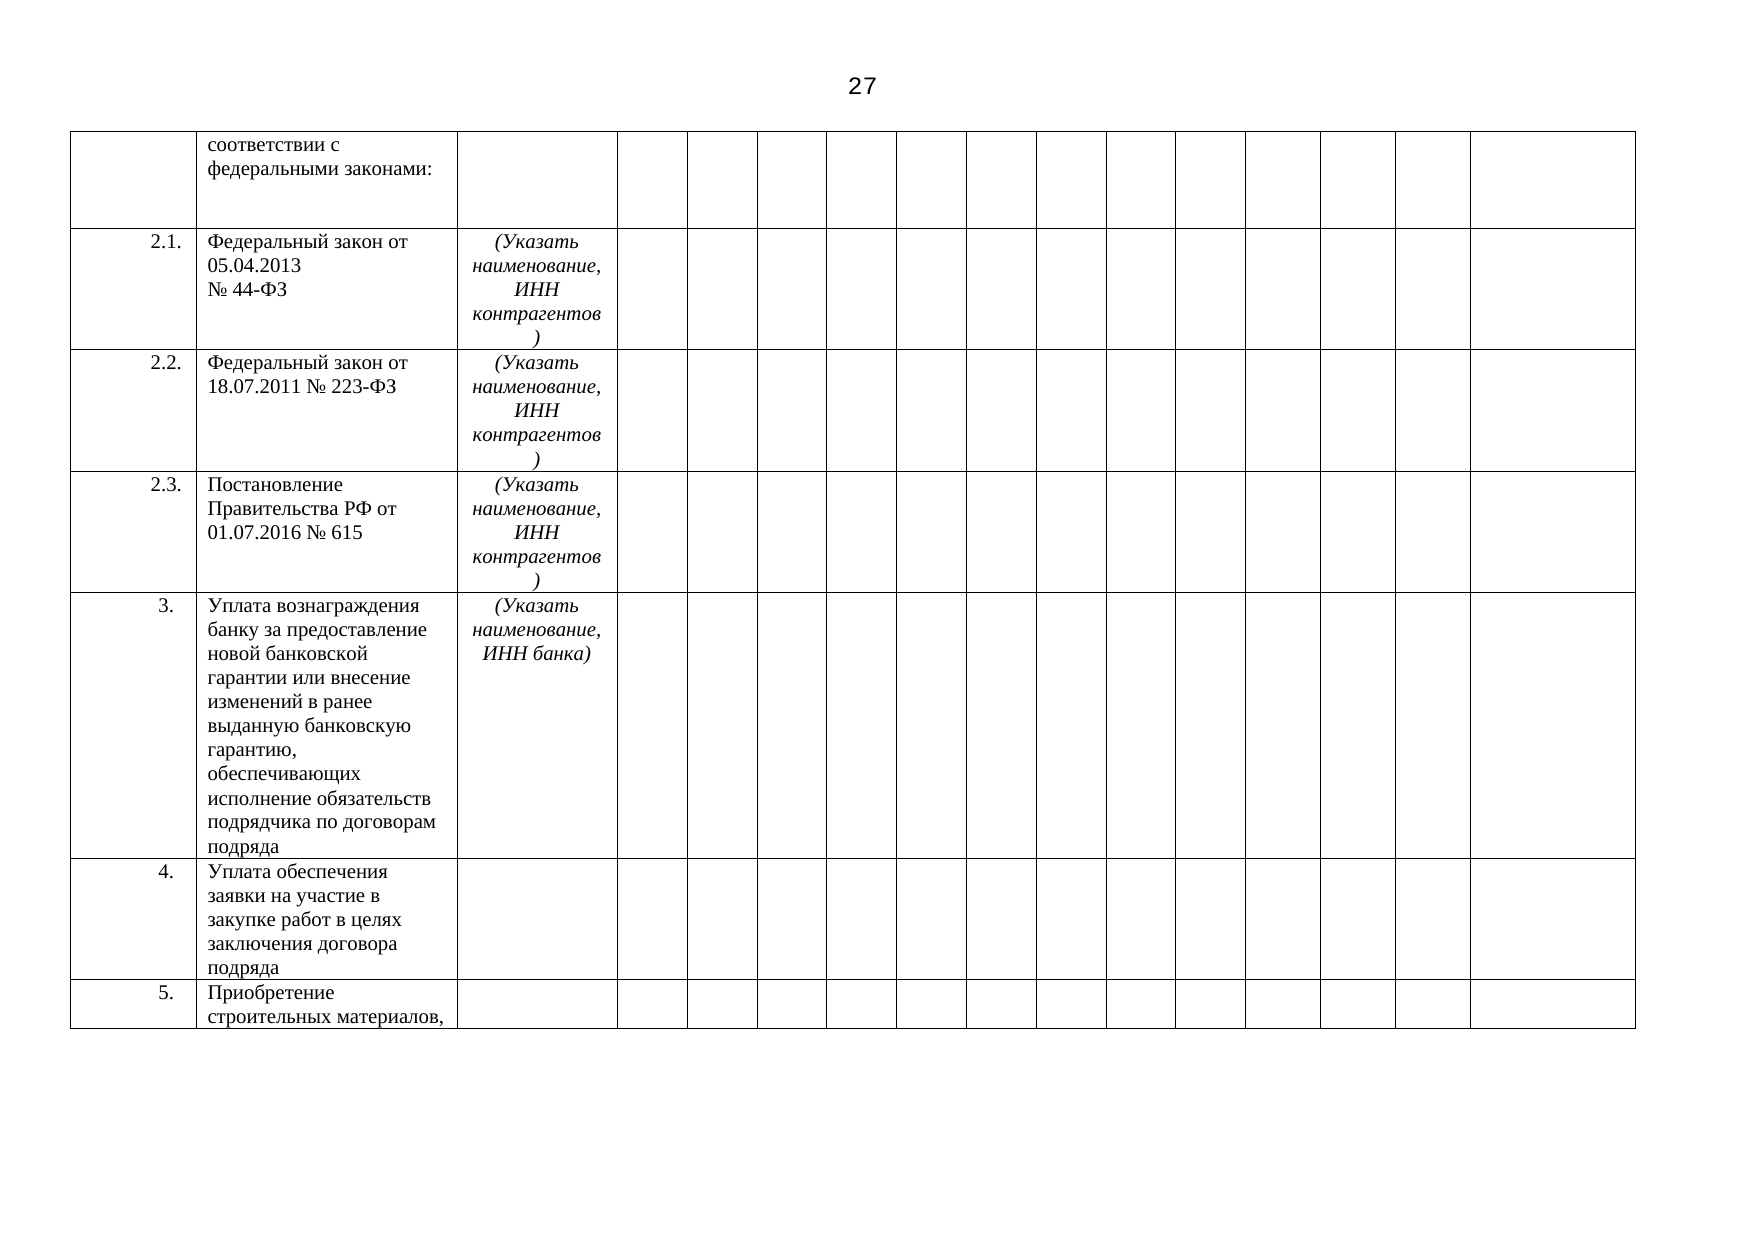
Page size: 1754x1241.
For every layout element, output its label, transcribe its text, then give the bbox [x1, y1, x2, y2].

table_cell 2.3. [71, 472, 196, 592]
table_cell [688, 859, 757, 979]
table_cell [1176, 859, 1245, 979]
table_cell [1037, 350, 1106, 471]
table_cell [1471, 132, 1635, 228]
table_cell [618, 472, 687, 592]
table_cell [1176, 350, 1245, 471]
table_cell [967, 859, 1036, 979]
table_cell [967, 472, 1036, 592]
table_cell [688, 980, 757, 1028]
table_cell [1246, 859, 1320, 979]
table_cell [1246, 980, 1320, 1028]
table_cell 5. [71, 980, 196, 1028]
table_cell (Указать наименование, ИНН банка) [458, 593, 617, 858]
table_cell [1176, 472, 1245, 592]
table_cell [1321, 132, 1395, 228]
table_cell [688, 132, 757, 228]
table_cell [1246, 132, 1320, 228]
table_cell [827, 132, 896, 228]
table_cell [1396, 859, 1470, 979]
table_cell [827, 593, 896, 858]
table_cell [1471, 859, 1635, 979]
table_cell [1037, 980, 1106, 1028]
table_cell [618, 132, 687, 228]
table_cell [827, 980, 896, 1028]
table_cell Федеральный закон от 18.07.2011 № 223-ФЗ [197, 350, 457, 471]
table_cell Уплата вознаграждения банку за предоставление новой банковской гарантии или внесение изменений в ранее выданную банковскую гарантию, обеспечивающих исполнение обязательств подрядчика по договорам подряда [197, 593, 457, 858]
table_cell [1471, 593, 1635, 858]
table_cell [1396, 593, 1470, 858]
table_cell [1176, 229, 1245, 349]
table_cell [1321, 859, 1395, 979]
table_cell [1321, 229, 1395, 349]
table_cell 2.1. [71, 229, 196, 349]
table_cell [458, 132, 617, 228]
table_cell [897, 229, 966, 349]
table_cell [1246, 472, 1320, 592]
table_cell [688, 593, 757, 858]
table_cell [967, 593, 1036, 858]
table_cell [1246, 350, 1320, 471]
table_cell [1471, 350, 1635, 471]
table_cell Уплата обеспечения заявки на участие в закупке работ в целях заключения договора подряда [197, 859, 457, 979]
table_cell 2. [71, 132, 196, 228]
table_cell [967, 350, 1036, 471]
table_cell [458, 859, 617, 979]
table_cell [1471, 229, 1635, 349]
table_cell [897, 132, 966, 228]
table_cell [897, 980, 966, 1028]
table_cell [827, 350, 896, 471]
table_cell [688, 229, 757, 349]
table_cell [1037, 229, 1106, 349]
table_cell [967, 132, 1036, 228]
table_cell [1321, 472, 1395, 592]
table_cell [458, 980, 617, 1028]
table_cell [1396, 980, 1470, 1028]
table_cell [1321, 593, 1395, 858]
table_cell [1246, 593, 1320, 858]
table_cell [1037, 593, 1106, 858]
table_cell [1107, 229, 1175, 349]
table_cell [758, 472, 826, 592]
table_cell [1107, 132, 1175, 228]
table_cell [1246, 229, 1320, 349]
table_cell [197, 980, 457, 1028]
table_cell [688, 472, 757, 592]
table_cell [1037, 859, 1106, 979]
table_cell [897, 350, 966, 471]
table_cell Постановление Правительства РФ от 01.07.2016 № 615 [197, 472, 457, 592]
table_cell [1471, 980, 1635, 1028]
table_cell [618, 229, 687, 349]
table_cell [1321, 980, 1395, 1028]
table_cell [1107, 472, 1175, 592]
table_cell [618, 593, 687, 858]
table_cell [1107, 350, 1175, 471]
table_cell [897, 593, 966, 858]
table_cell (Указать наименование, ИНН контрагентов) [458, 350, 617, 471]
table_cell [827, 859, 896, 979]
table_cell [758, 980, 826, 1028]
table_cell (Указать наименование, ИНН контрагентов) [458, 472, 617, 592]
table_cell [688, 350, 757, 471]
table_cell [758, 132, 826, 228]
table_cell [1037, 472, 1106, 592]
table_cell [1396, 472, 1470, 592]
table_cell 4. [71, 859, 196, 979]
table_cell [897, 472, 966, 592]
table_cell (Указать наименование, ИНН контрагентов) [458, 229, 617, 349]
table_cell [1107, 593, 1175, 858]
table_cell [1396, 229, 1470, 349]
table_cell [1176, 980, 1245, 1028]
table_cell [967, 229, 1036, 349]
table_cell [1396, 132, 1470, 228]
table_cell 2.2. [71, 350, 196, 471]
table_cell [758, 350, 826, 471]
table_cell 3. [71, 593, 196, 858]
table_cell [758, 229, 826, 349]
table_cell [1176, 132, 1245, 228]
table_cell [1176, 593, 1245, 858]
table_cell [618, 350, 687, 471]
table_cell [758, 593, 826, 858]
table_cell [1321, 350, 1395, 471]
table_cell Федеральный закон от 05.04.2013 № 44-ФЗ [197, 229, 457, 349]
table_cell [197, 132, 457, 228]
table_cell [1471, 472, 1635, 592]
table_cell [1037, 132, 1106, 228]
table_cell [827, 472, 896, 592]
table_cell [897, 859, 966, 979]
table_cell [1107, 980, 1175, 1028]
table_cell [1107, 859, 1175, 979]
table_cell [758, 859, 826, 979]
table_cell [827, 229, 896, 349]
table_cell [618, 859, 687, 979]
table_cell [1396, 350, 1470, 471]
table_cell [967, 980, 1036, 1028]
table_cell [618, 980, 687, 1028]
